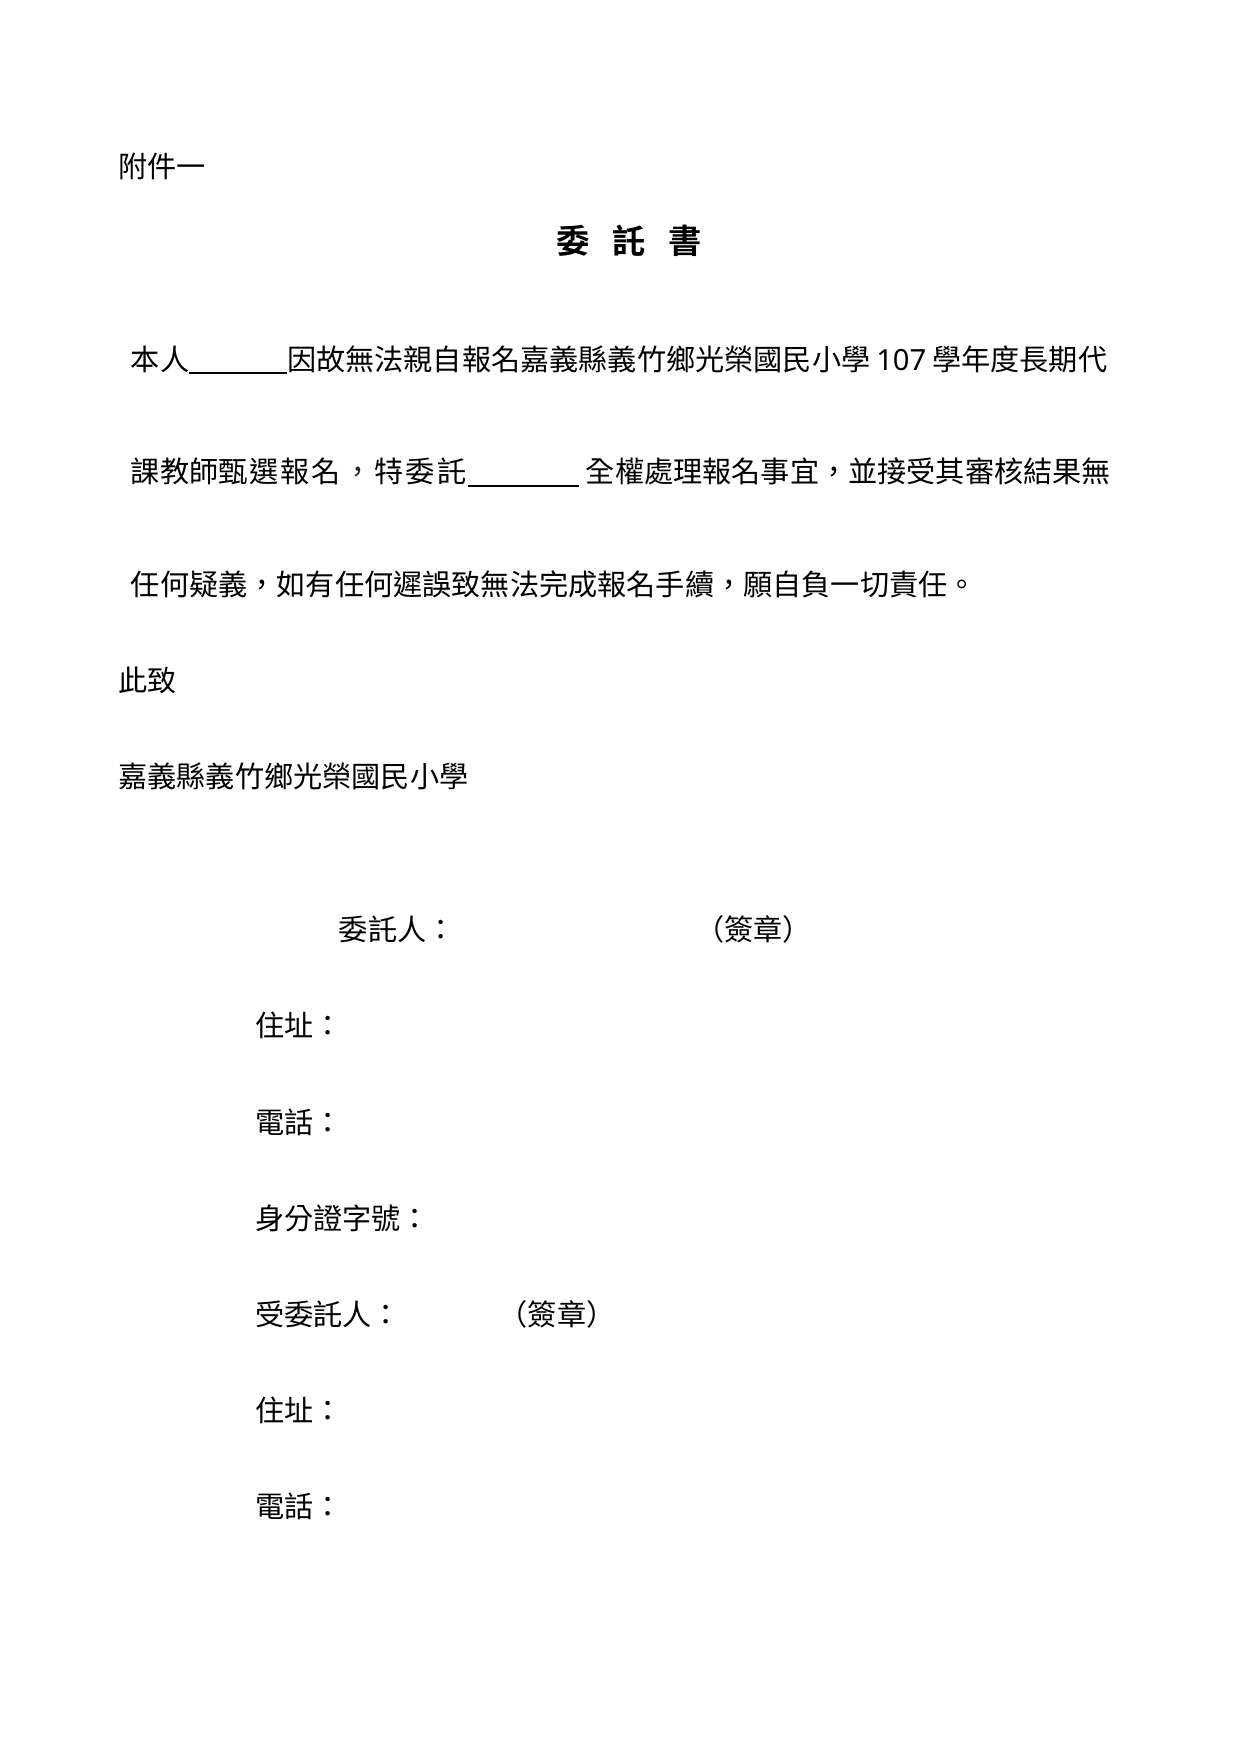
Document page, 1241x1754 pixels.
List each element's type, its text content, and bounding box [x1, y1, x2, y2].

text 委 託 書 [135, 202, 1122, 277]
text 嘉義縣義竹鄉光榮國民小學 [118, 737, 1122, 812]
text 住址： [118, 1371, 1122, 1446]
text 電話： [118, 1467, 1122, 1542]
text 附件一 [118, 127, 1122, 202]
text 電話： [118, 1083, 1122, 1158]
text 身分證字號： [118, 1179, 1122, 1254]
text 受委託人： （簽章） [118, 1275, 1122, 1350]
text 住址： [118, 987, 1122, 1062]
text 此致 [118, 641, 1122, 716]
text 本人 因故無法親自報名嘉義縣義竹鄉光榮國民小學107學年度長期代課教師甄選報名，特委託 全權處理報名事宜，並接受其審核結果無任何疑義，如有任何遲誤致無法完成報名手續，願自負一切責任。 [131, 320, 1122, 620]
text 委託人： （簽章） [118, 891, 1122, 966]
